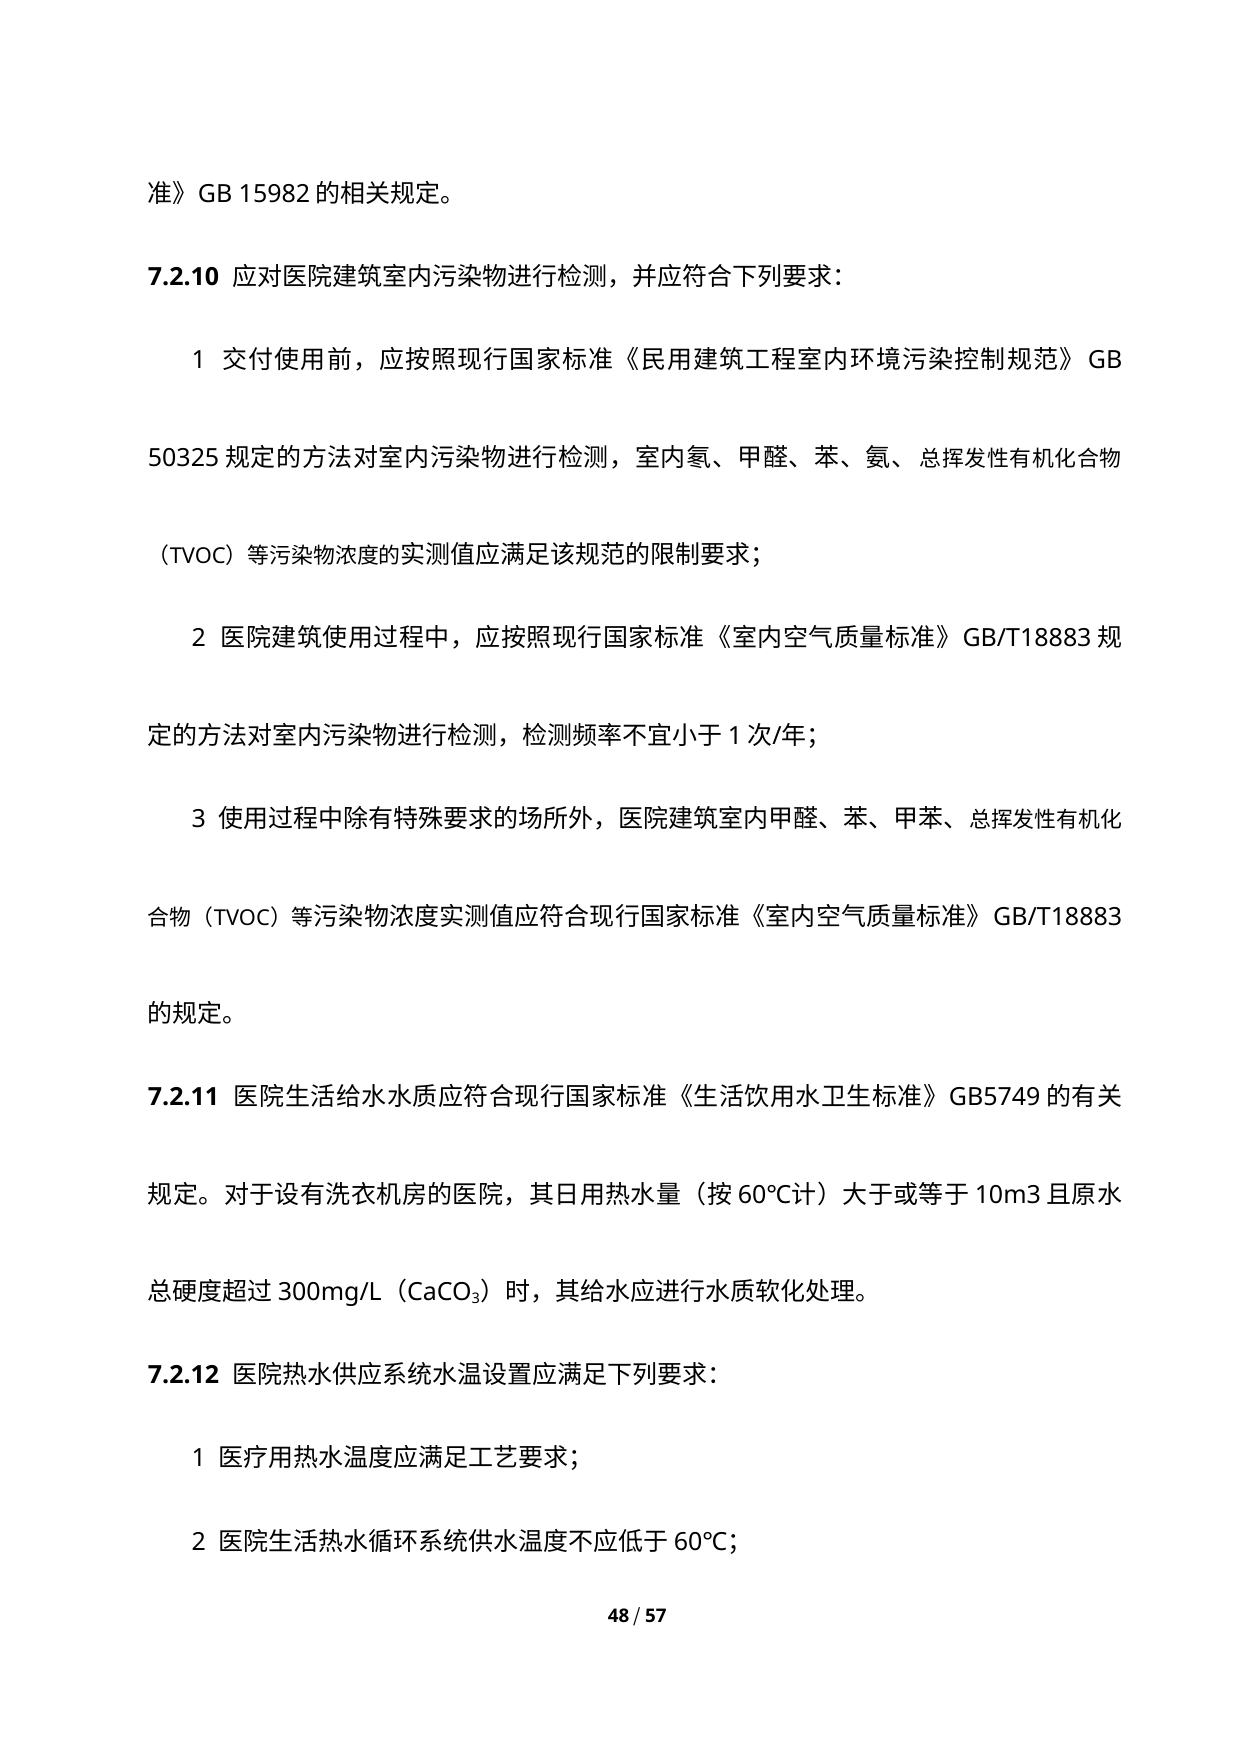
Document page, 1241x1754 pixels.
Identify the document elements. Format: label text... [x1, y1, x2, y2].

text 1 医疗用热水温度应满足工艺要求； [148, 1423, 1122, 1488]
text 2 医院建筑使用过程中，应按照现行国家标准《室内空气质量标准》GB/T18883规定的方法对室内污染物进行检测，检测频率不宜小于1次/年； [148, 603, 1122, 766]
text 7.2.12 医院热水供应系统水温设置应满足下列要求： [148, 1340, 1122, 1405]
text 2 医院生活热水循环系统供水温度不应低于60℃； [148, 1507, 1122, 1572]
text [148, 159, 1122, 224]
text 3 使用过程中除有特殊要求的场所外，医院建筑室内甲醛、苯、甲苯、总挥发性有机化合物（TVOC）等污染物浓度实测值应符合现行国家标准《室内空气质量标准》GB/T18883的规定。 [148, 784, 1122, 1044]
text 1 交付使用前，应按照现行国家标准《民用建筑工程室内环境污染控制规范》GB 50325规定的方法对室内污染物进行检测，室内氡、甲醛、苯、氨、总挥发性有机化合物（TVOC）等污染物浓度的实测值应满足该规范的限制要求； [148, 325, 1122, 585]
text 7.2.11 医院生活给水水质应符合现行国家标准《生活饮用水卫生标准》GB5749的有关规定。对于设有洗衣机房的医院，其日用热水量（按60℃计）大于或等于10m3且原水总硬度超过300mg/L（CaCO3）时，其给水应进行水质软化处理。 [148, 1062, 1122, 1322]
text 7.2.10 应对医院建筑室内污染物进行检测，并应符合下列要求： [148, 242, 1122, 307]
